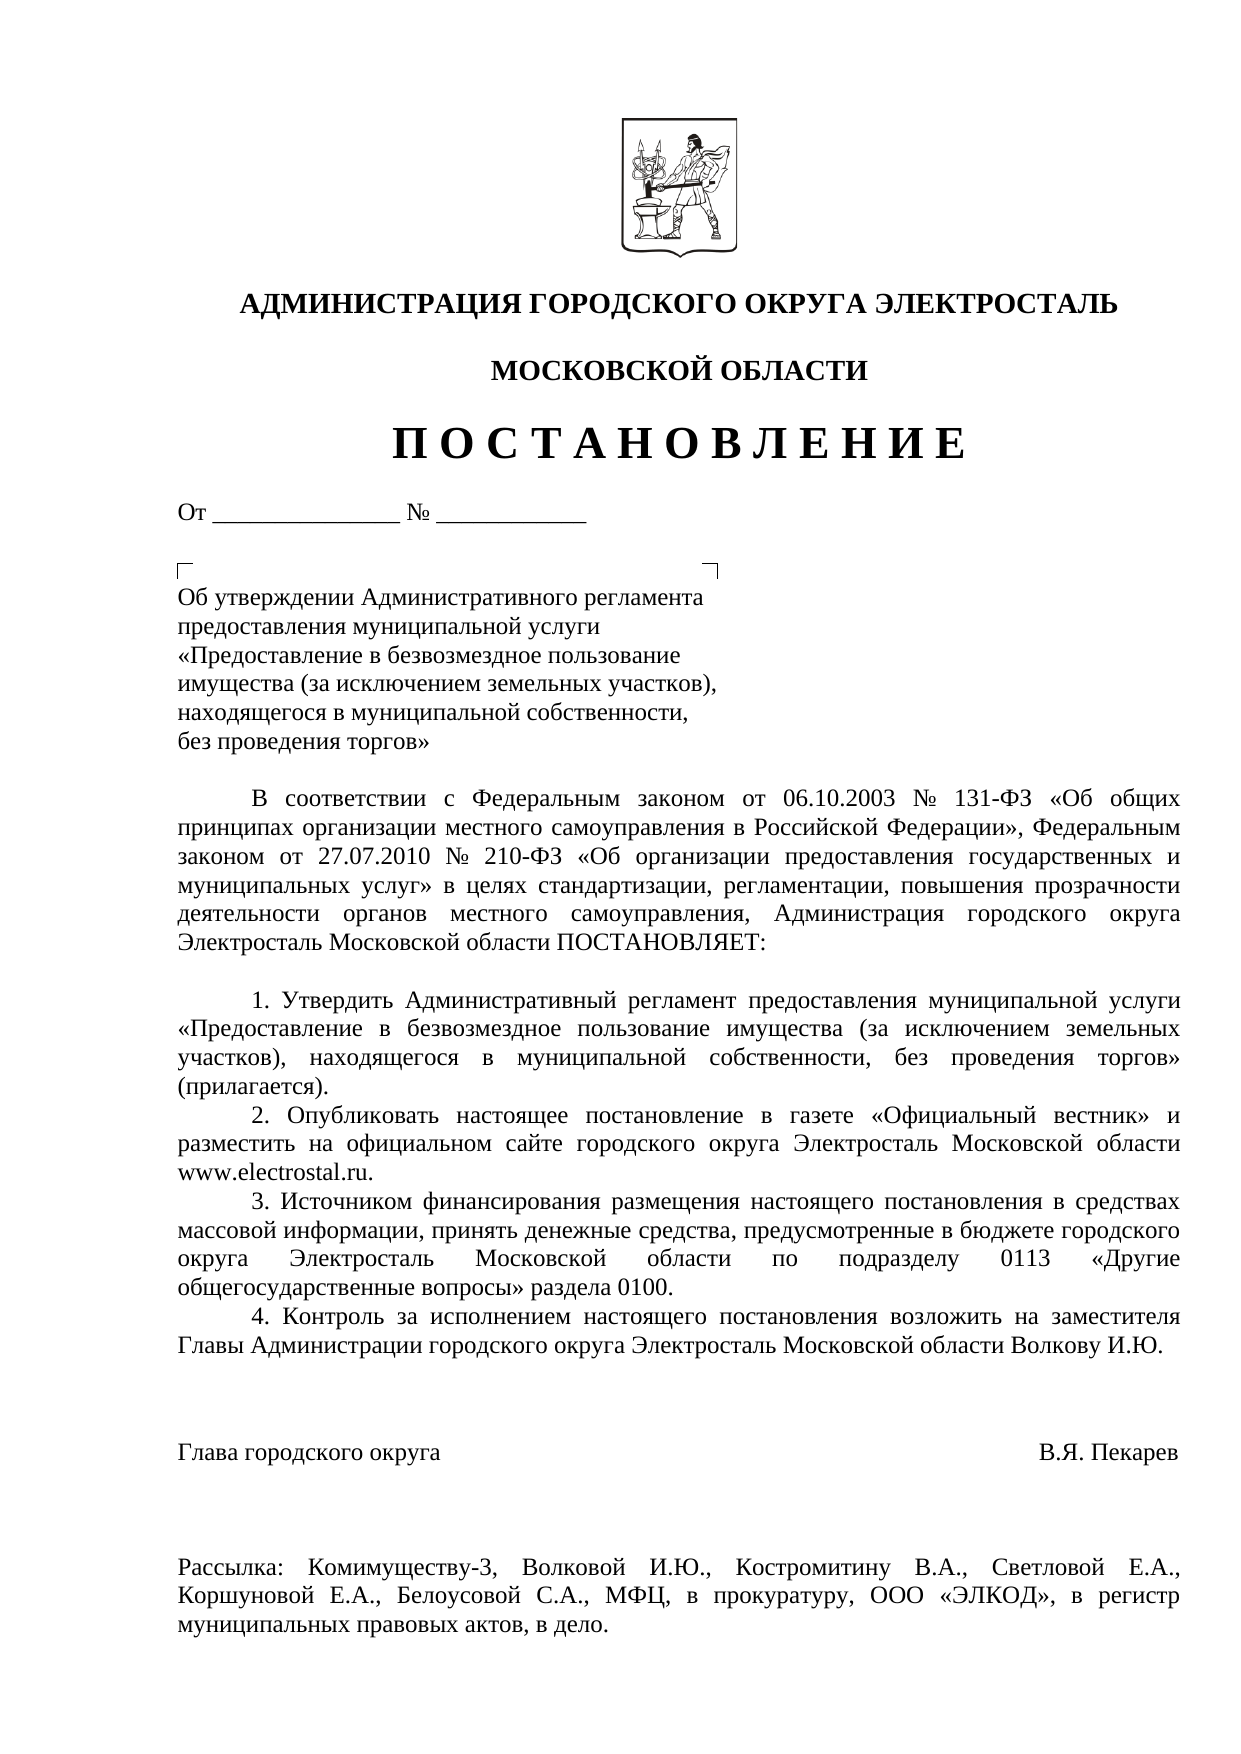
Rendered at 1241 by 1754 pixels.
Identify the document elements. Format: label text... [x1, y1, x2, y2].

text Рассылка: Комимуществу-3, Волковой И.Ю., Костромитину В.А., Светловой Е.А., Коршуновой Е.А., Белоусовой С.А., МФЦ, в прокуратуру, ООО «ЭЛКОД», в регистр муниципальных правовых актов, в дело. [177, 1552, 1181, 1638]
text находящегося в муниципальной собственности, [177, 697, 1181, 726]
text В соответствии с Федеральным законом от 06.10.2003 № 131-ФЗ «Об общих принципах организации местного самоуправления в Российской Федерации», Федеральным законом от 27.07.2010 № 210-ФЗ «Об организации предоставления государственных и муниципальных услуг» в целях стандартизации, регламентации, повышения прозрачности деятельности органов местного самоуправления, Администрация городского округа Электросталь Московской области ПОСТАНОВЛЯЕТ: [177, 783, 1181, 956]
text П О С Т А Н О В Л Е Н И Е [177, 415, 1181, 468]
text 4. Контроль за исполнением настоящего постановления возложить на заместителя Главы Администрации городского округа Электросталь Московской области Волкову И.Ю. [177, 1301, 1181, 1358]
text 1. Утвердить Административный регламент предоставления муниципальной услуги «Предоставление в безвозмездное пользование имущества (за исключением земельных участков), находящегося в муниципальной собственности, без проведения торгов» (прилагается). [177, 985, 1181, 1100]
text предоставления муниципальной услуги [177, 611, 1181, 640]
text От _______________ № ____________ [177, 497, 1181, 526]
text «Предоставление в безвозмездное пользование [177, 640, 1181, 668]
text АДМИНИСТРАЦИЯ ГОРОДСКОГО ОКРУГА ЭЛЕКТРОСТАЛЬ [177, 286, 1181, 319]
text имущества (за исключением земельных участков), [177, 668, 1181, 697]
picture [621, 118, 738, 258]
text Глава городского округа В.Я. Пекарев [177, 1437, 1181, 1466]
text 2. Опубликовать настоящее постановление в газете «Официальный вестник» и разместить на официальном сайте городского округа Электросталь Московской области www.electrostal.ru. [177, 1100, 1181, 1186]
text без проведения торгов» [177, 726, 1181, 755]
text Об утверждении Административного регламента [177, 582, 1181, 611]
text МОСКОВСКОЙ ОБЛАСТИ [177, 353, 1181, 387]
text 3. Источником финансирования размещения настоящего постановления в средствах массовой информации, принять денежные средства, предусмотренные в бюджете городского округа Электросталь Московской области по подразделу 0113 «Другие общегосударственные вопросы» раздела 0100. [177, 1186, 1181, 1301]
